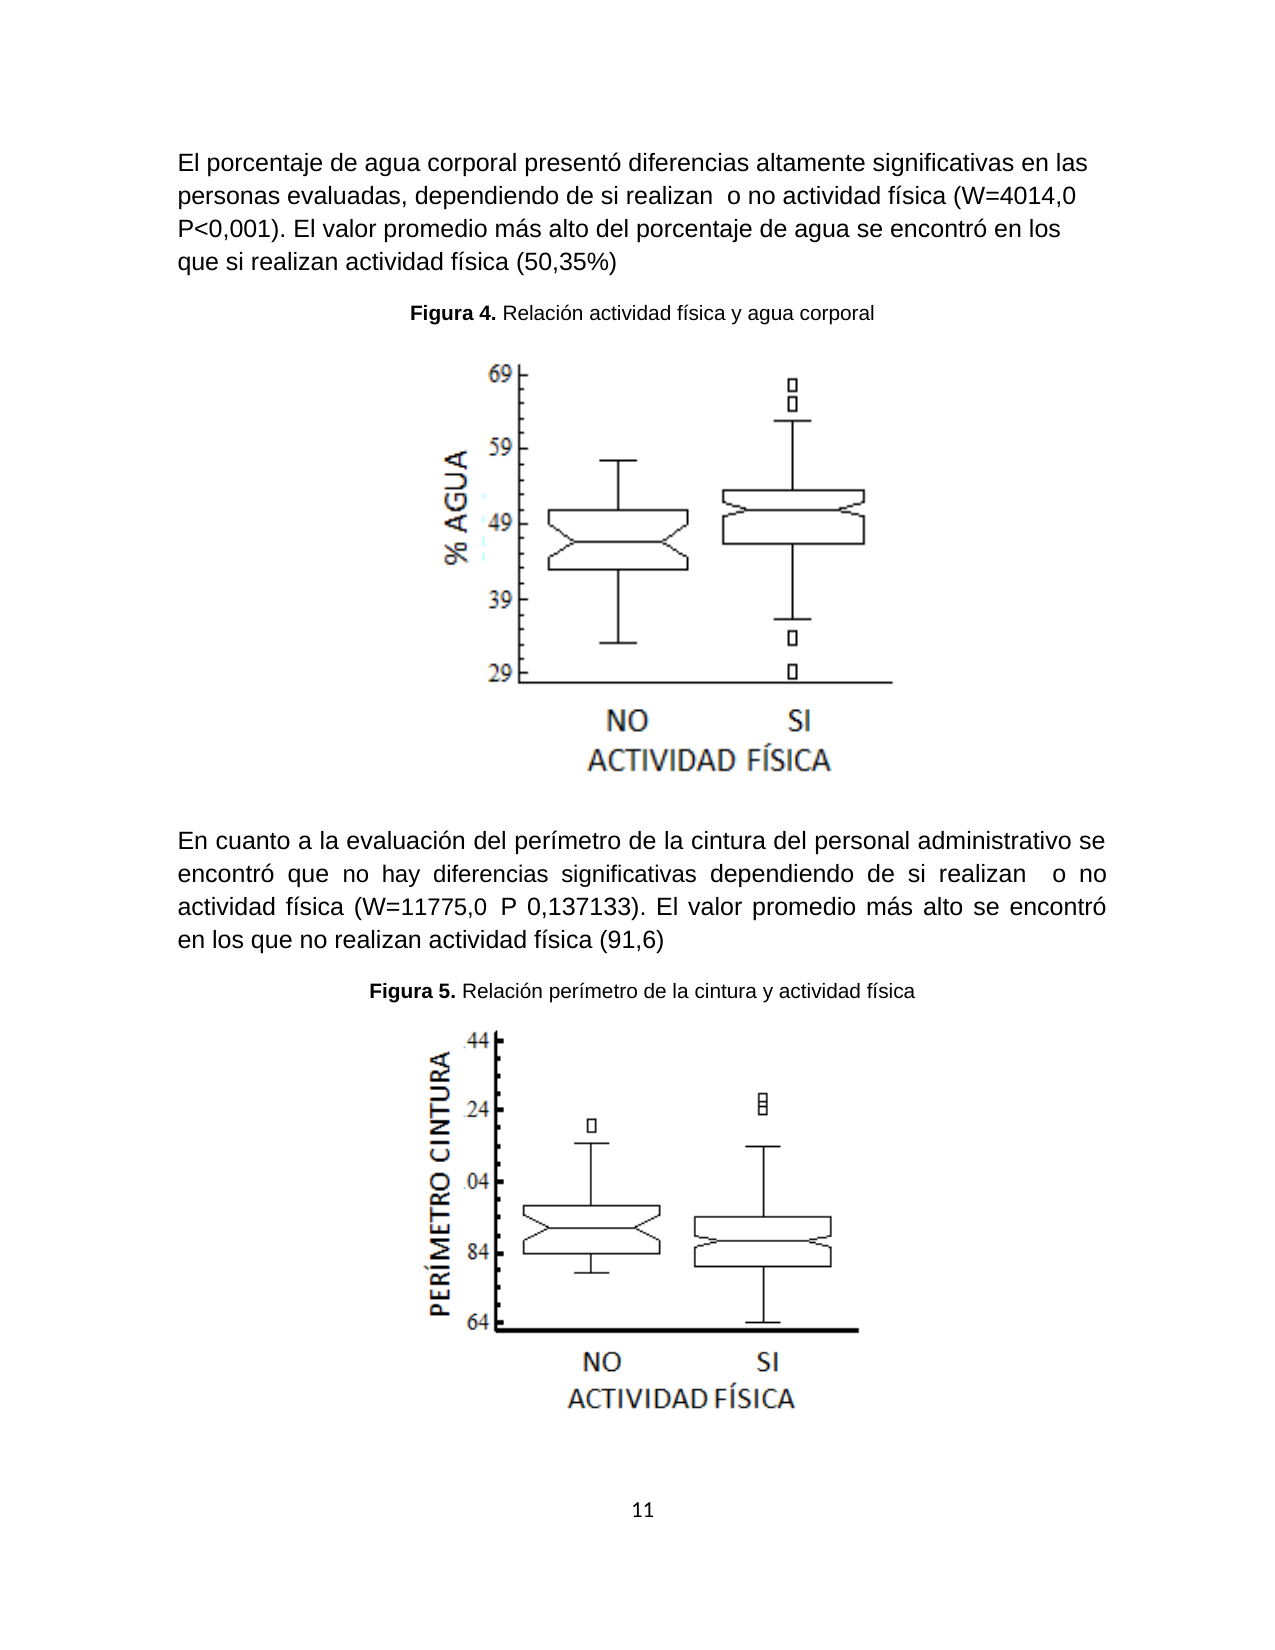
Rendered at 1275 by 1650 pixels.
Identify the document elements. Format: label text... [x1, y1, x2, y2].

text Figura 5. Relación perímetro de la cintura y actividad física [177, 979, 1107, 1003]
text En cuanto a la evaluación del perímetro de la cintura del personal administrativo se encontró que no hay diferencias significativas dependiendo de si realizan o no actividad física (W=11775,0 P 0,137133). El valor promedio más alto se encontró en los que no realizan actividad física (91,6) [177, 826, 1107, 954]
picture [401, 335, 920, 801]
picture [391, 1006, 881, 1427]
text Figura 4. Relación actividad física y agua corporal [177, 301, 1107, 324]
text El porcentaje de agua corporal presentó diferencias altamente significativas en las personas evaluadas, dependiendo de si realizan o no actividad física (W=4014,0 P<0,001). El valor promedio más alto del porcentaje de agua se encontró en los que si realizan actividad física (50,35%) [177, 148, 1107, 275]
